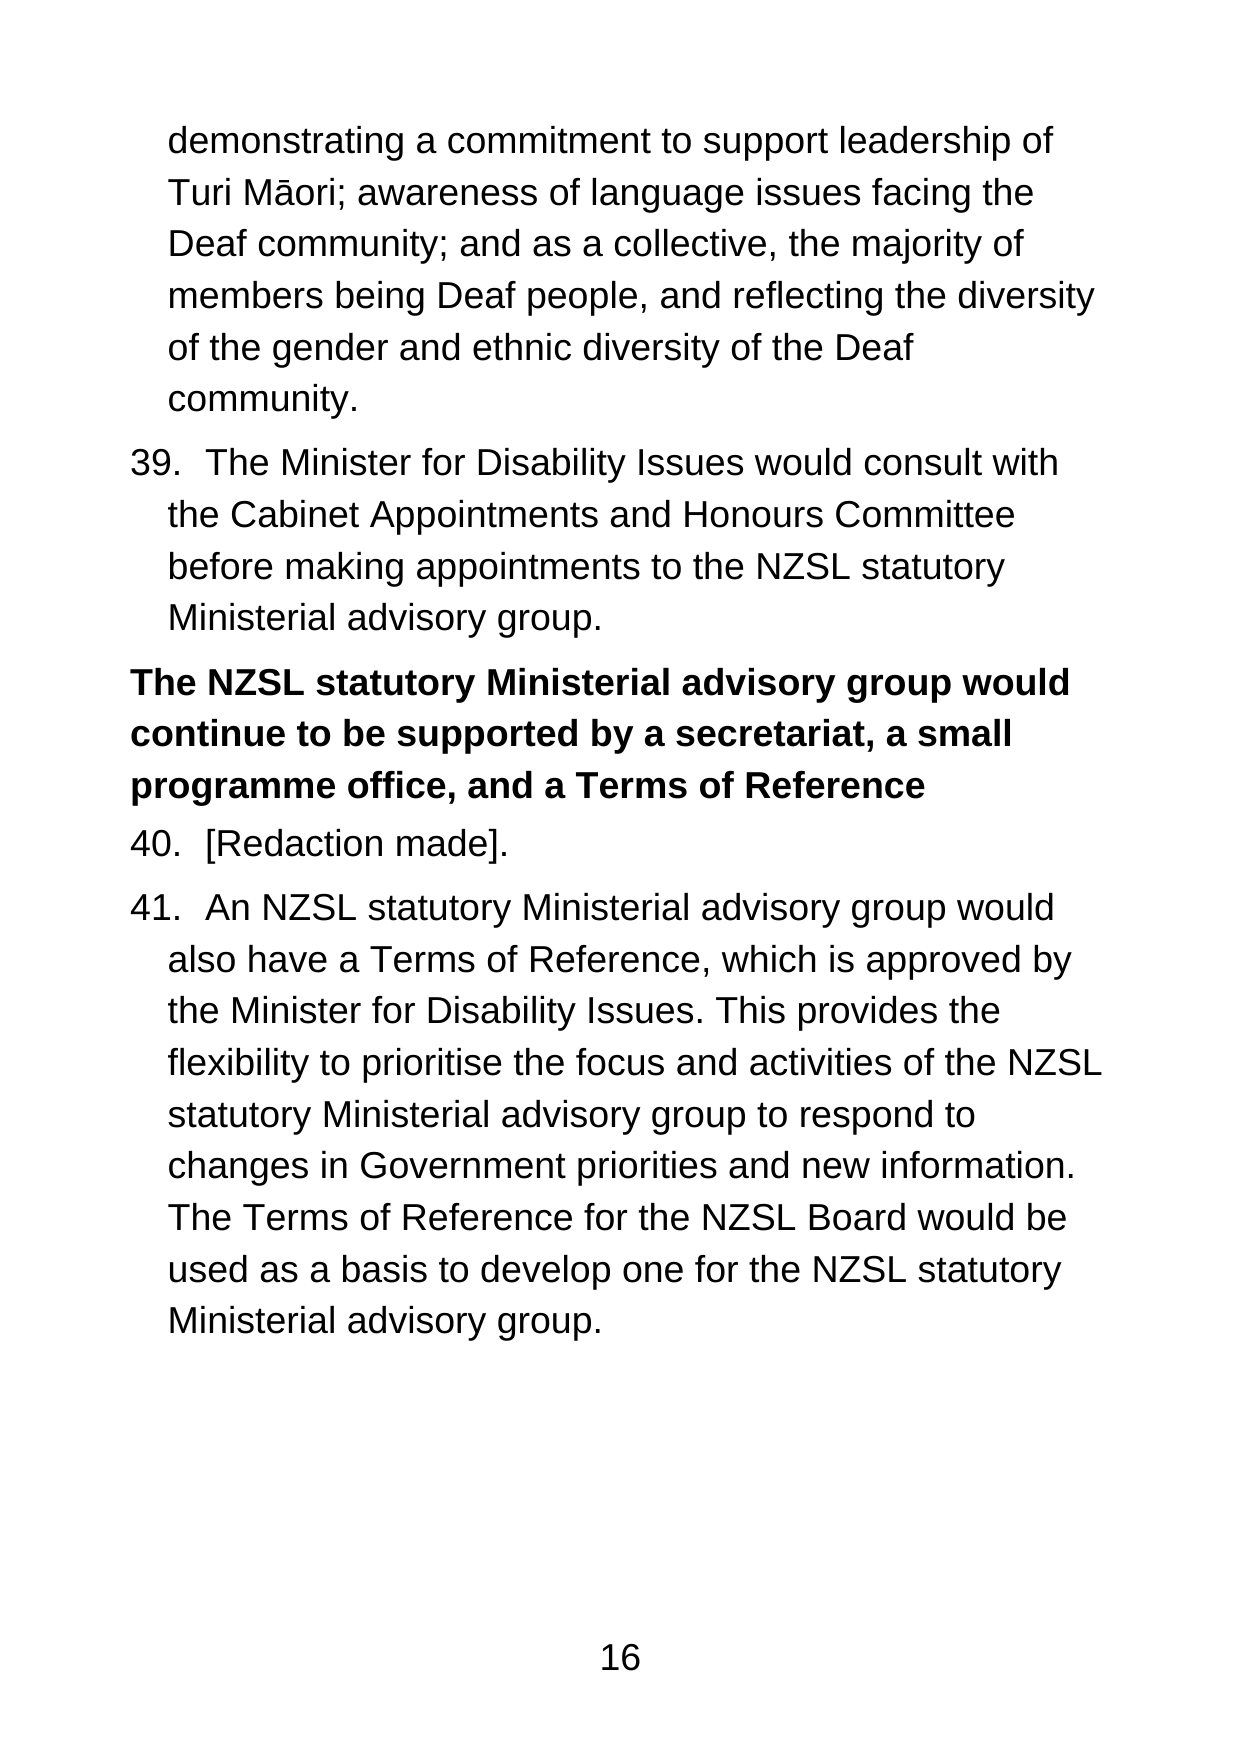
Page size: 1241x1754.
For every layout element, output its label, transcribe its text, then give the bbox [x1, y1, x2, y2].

list An NZSL statutory Ministerial advisory group would also have a Terms of Reference, which is approved by the Minister for Disability Issues. This provides the flexibility to prioritise the focus and activities of the NZSL statutory Ministerial advisory group to respond to changes in Government priorities and new information. The Terms of Reference for the NZSL Board would be used as a basis to develop one for the NZSL statutory Ministerial advisory group. [130, 885, 1110, 1342]
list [130, 118, 1110, 419]
subtitle The NZSL statutory Ministerial advisory group would continue to be supported by a secretariat, a small programme office, and a Terms of Reference [130, 660, 1110, 806]
list [Redaction made]. [130, 821, 1110, 864]
list The Minister for Disability Issues would consult with the Cabinet Appointments and Honours Committee before making appointments to the NZSL statutory Ministerial advisory group. [130, 441, 1110, 639]
